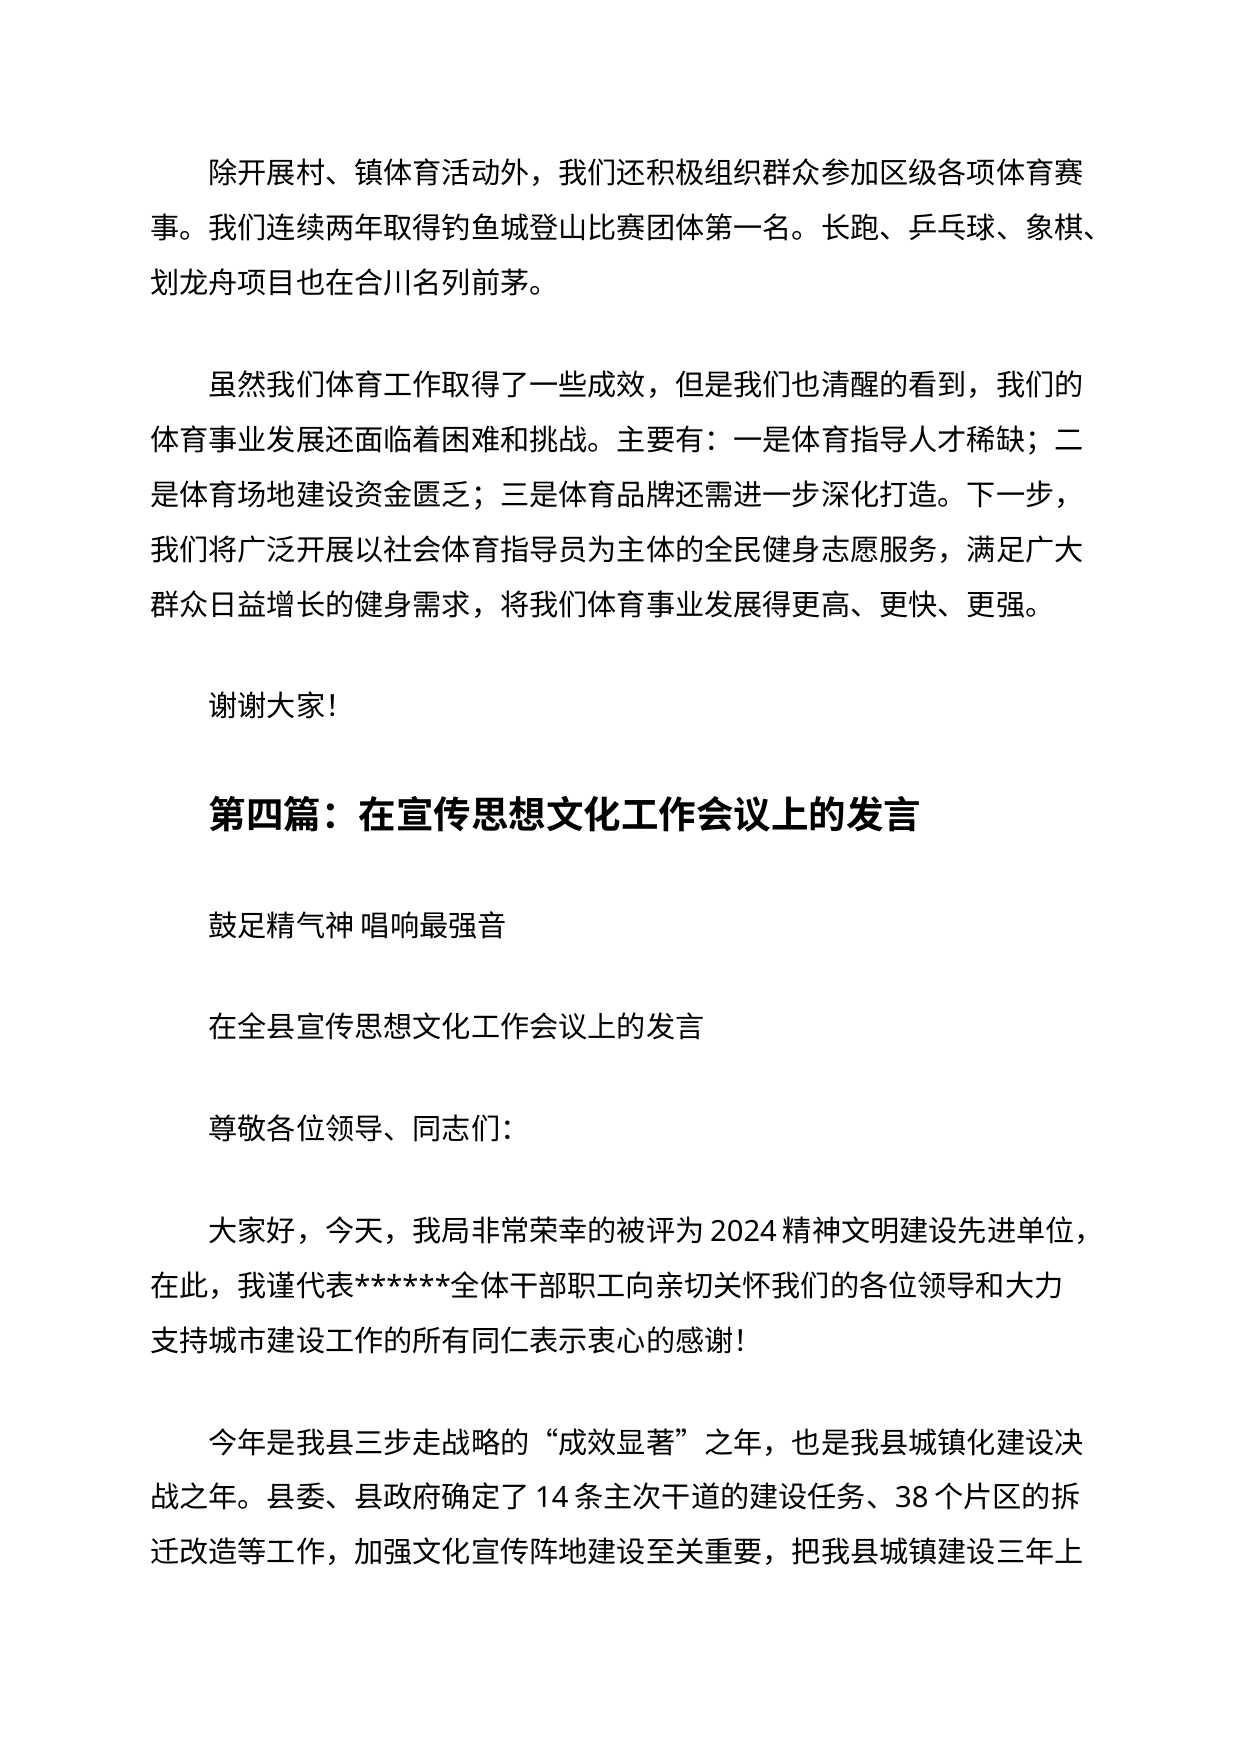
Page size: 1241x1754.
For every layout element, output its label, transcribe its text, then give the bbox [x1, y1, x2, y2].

text 除开展村、镇体育活动外，我们还积极组织群众参加区级各项体育赛事。我们连续两年取得钓鱼城登山比赛团体第一名。长跑、乒乓球、象棋、划龙舟项目也在合川名列前茅。 [150, 150, 1090, 302]
text 鼓足精气神 唱响最强音 [150, 902, 1090, 944]
text 尊敬各位领导、同志们： [150, 1106, 1090, 1148]
text 第四篇：在宣传思想文化工作会议上的发言 [150, 785, 1090, 839]
text 在全县宣传思想文化工作会议上的发言 [150, 1004, 1090, 1046]
text 虽然我们体育工作取得了一些成效，但是我们也清醒的看到，我们的体育事业发展还面临着困难和挑战。主要有：一是体育指导人才稀缺；二是体育场地建设资金匮乏；三是体育品牌还需进一步深化打造。下一步，我们将广泛开展以社会体育指导员为主体的全民健身志愿服务，满足广大群众日益增长的健身需求，将我们体育事业发展得更高、更快、更强。 [150, 362, 1090, 623]
text 大家好，今天，我局非常荣幸的被评为2024精神文明建设先进单位，在此，我谨代表******全体干部职工向亲切关怀我们的各位领导和大力支持城市建设工作的所有同仁表示衷心的感谢！ [150, 1207, 1090, 1360]
text 谢谢大家！ [150, 683, 1090, 725]
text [150, 1419, 1090, 1571]
